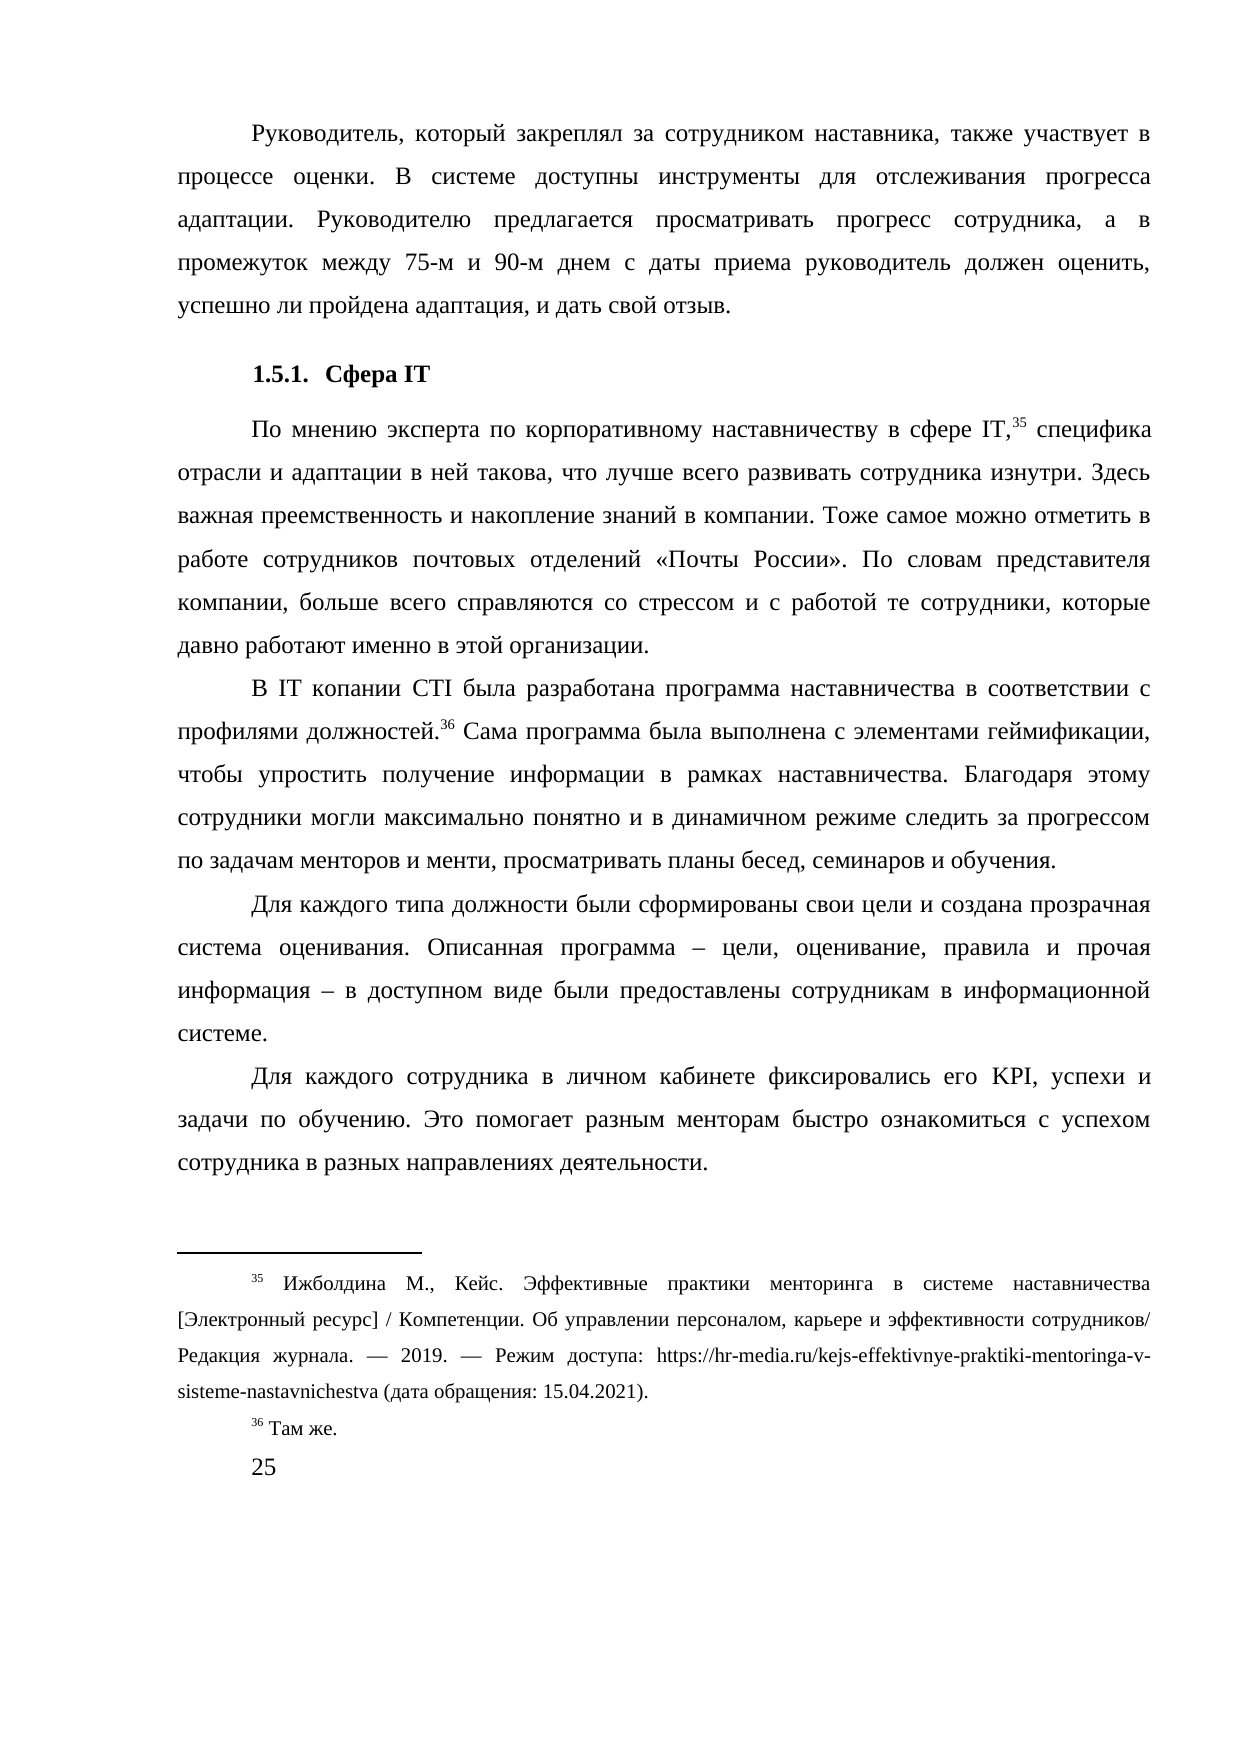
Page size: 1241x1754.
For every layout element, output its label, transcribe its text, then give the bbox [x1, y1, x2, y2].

text Руководитель, который закреплял за сотрудником наставника, также участвует в процессе оценки. В системе доступны инструменты для отслеживания прогресса адаптации. Руководителю предлагается просматривать прогресс сотрудника, а в промежуток между 75-м и 90-м днем с даты приема руководитель должен оценить, успешно ли пройдена адаптация, и дать свой отзыв. [177, 118, 1152, 319]
text В IT копании CTI была разработана программа наставничества в соответствии с профилями должностей. Сама программа была выполнена с элементами геймификации, чтобы упростить получение информации в рамках наставничества. Благодаря этому сотрудники могли максимально понятно и в динамичном режиме следить за прогрессом по задачам менторов и менти, просматривать планы бесед, семинаров и обучения. [177, 673, 1152, 874]
subtitle Сфера IT [252, 359, 1152, 387]
text Для каждого сотрудника в личном кабинете фиксировались его KPI, успехи и задачи по обучению. Это помогает разным менторам быстро ознакомиться с успехом сотрудника в разных направлениях деятельности. [177, 1061, 1152, 1176]
text По мнению эксперта по корпоративному наставничеству в сфере IT, специфика отрасли и адаптации в ней такова, что лучше всего развивать сотрудника изнутри. Здесь важная преемственность и накопление знаний в компании. Тоже самое можно отметить в работе сотрудников почтовых отделений «Почты России». По словам представителя компании, больше всего справляются со стрессом и с работой те сотрудники, которые давно работают именно в этой организации. [177, 414, 1152, 659]
text Для каждого типа должности были сформированы свои цели и создана прозрачная система оценивания. Описанная программа – цели, оценивание, правила и прочая информация – в доступном виде были предоставлены сотрудникам в информационной системе. [177, 889, 1152, 1047]
